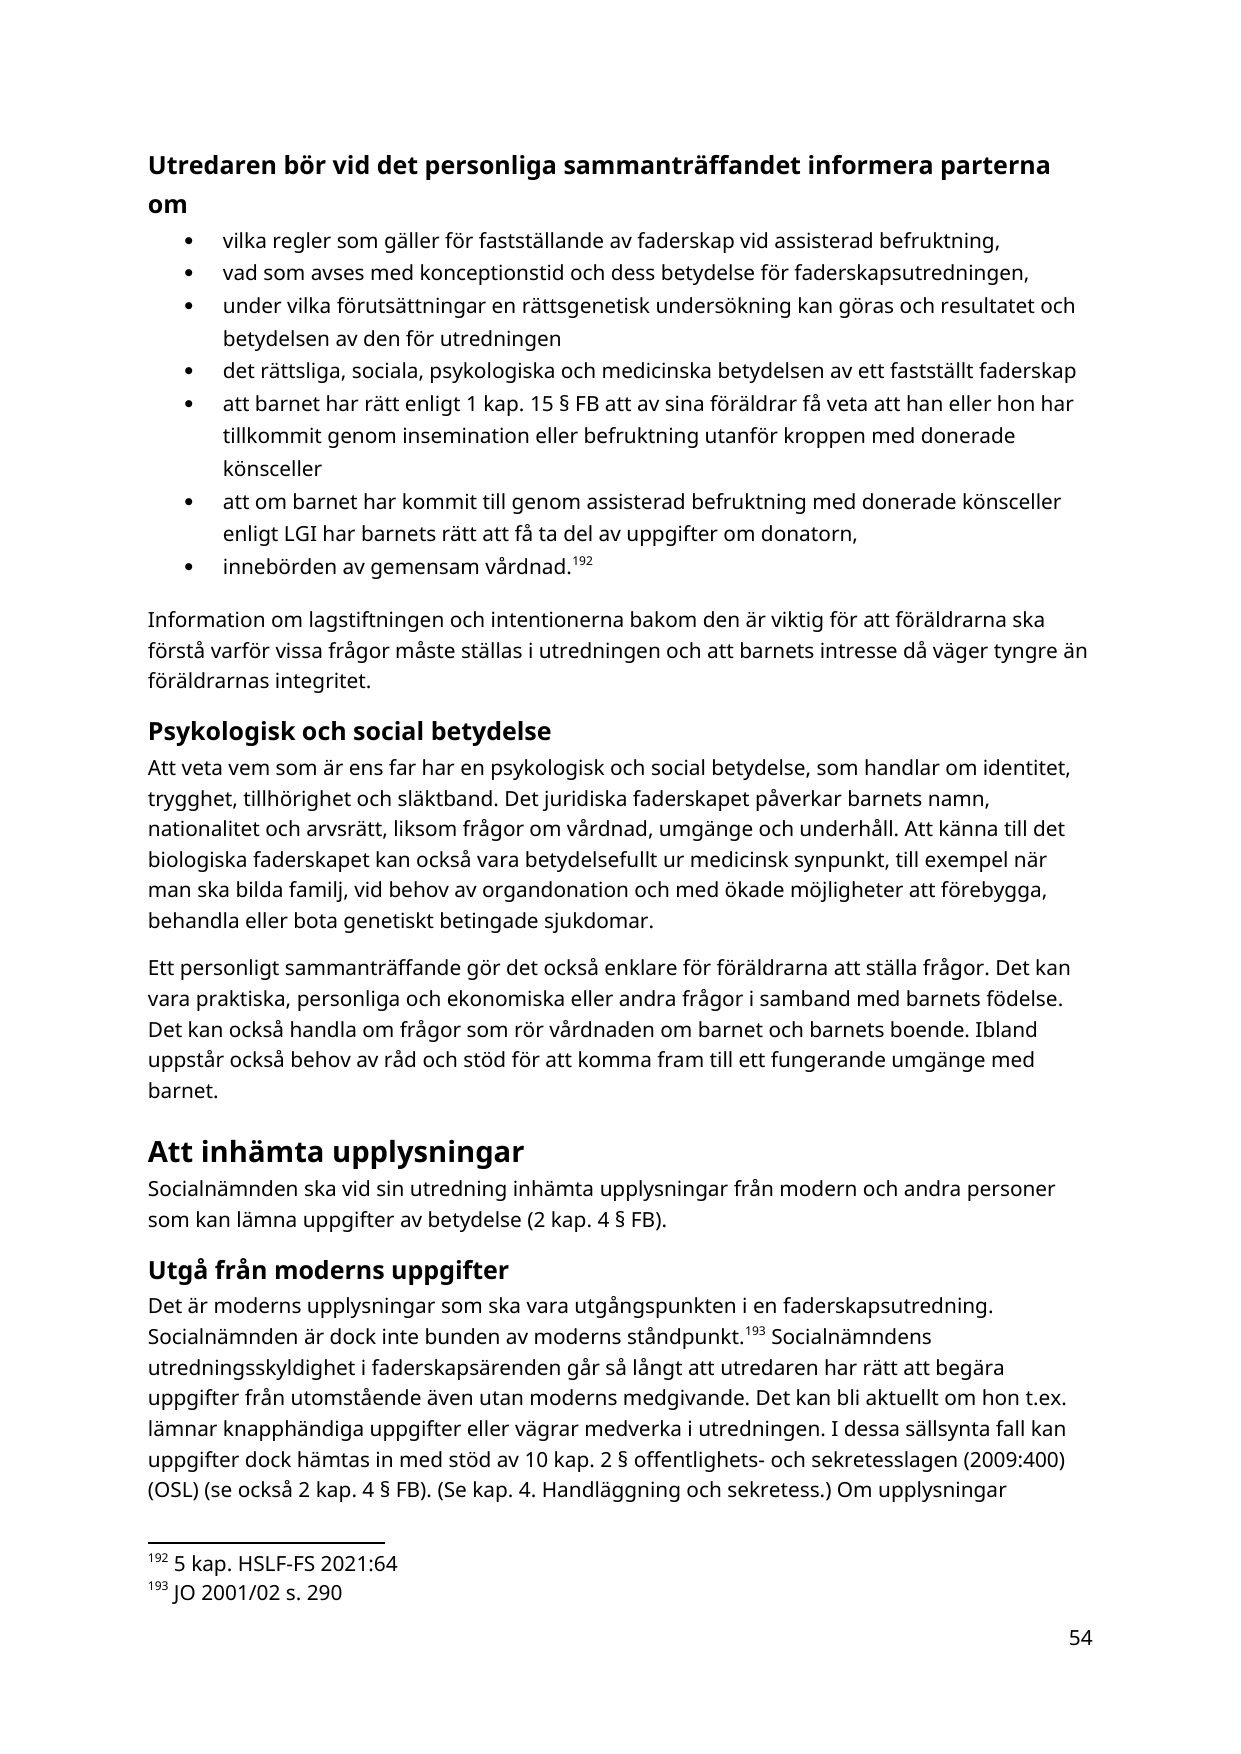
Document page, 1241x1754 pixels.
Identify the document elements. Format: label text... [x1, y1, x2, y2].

text Att veta vem som är ens far har en psykologisk och social betydelse, som handlar om identitet, trygghet, tillhörighet och släktband. Det juridiska faderskapet påverkar barnets namn, nationalitet och arvsrätt, liksom frågor om vårdnad, umgänge och underhåll. Att känna till det biologiska faderskapet kan också vara betydelsefullt ur medicinsk synpunkt, till exempel när man ska bilda familj, vid behov av organdonation och med ökade möjligheter att förebygga, behandla eller bota genetiskt betingade sjukdomar. [148, 753, 1093, 935]
list vilka regler som gäller för fastställande av faderskap vid assisterad befruktning, [185, 226, 1093, 254]
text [148, 1292, 1093, 1504]
list det rättsliga, sociala, psykologiska och medicinska betydelsen av ett fastställt faderskap [185, 356, 1093, 385]
list vad som avses med konceptionstid och dess betydelse för faderskapsutredningen, [185, 258, 1093, 287]
subtitle Utgå från moderns uppgifter [148, 1252, 1093, 1286]
text Socialnämnden ska vid sin utredning inhämta upplysningar från modern och andra personer som kan lämna uppgifter av betydelse (2 kap. 4 § FB). [148, 1174, 1093, 1233]
list innebörden av gemensam vårdnad. [185, 552, 1093, 580]
text Information om lagstiftningen och intentionerna bakom den är viktig för att föräldrarna ska förstå varför vissa frågor måste ställas i utredningen och att barnets intresse då väger tyngre än föräldrarnas integritet. [148, 605, 1093, 695]
list att barnet har rätt enligt 1 kap. 15 § FB att av sina föräldrar få veta att han eller hon har tillkommit genom insemination eller befruktning utanför kroppen med donerade könsceller [185, 389, 1093, 483]
subtitle Att inhämta upplysningar [148, 1132, 1093, 1171]
list under vilka förutsättningar en rättsgenetisk undersökning kan göras och resultatet och betydelsen av den för utredningen [185, 291, 1093, 352]
list att om barnet har kommit till genom assisterad befruktning med donerade könsceller enligt LGI har barnets rätt att få ta del av uppgifter om donatorn, [185, 487, 1093, 548]
text Ett personligt sammanträffande gör det också enklare för föräldrarna att ställa frågor. Det kan vara praktiska, personliga och ekonomiska eller andra frågor i samband med barnets födelse. Det kan också handla om frågor som rör vårdnaden om barnet och barnets boende. Ibland uppstår också behov av råd och stöd för att komma fram till ett fungerande umgänge med barnet. [148, 953, 1093, 1104]
subtitle Psykologisk och social betydelse [148, 714, 1093, 748]
subtitle Utredaren bör vid det personliga sammanträffandet informera parterna om [148, 148, 1093, 221]
